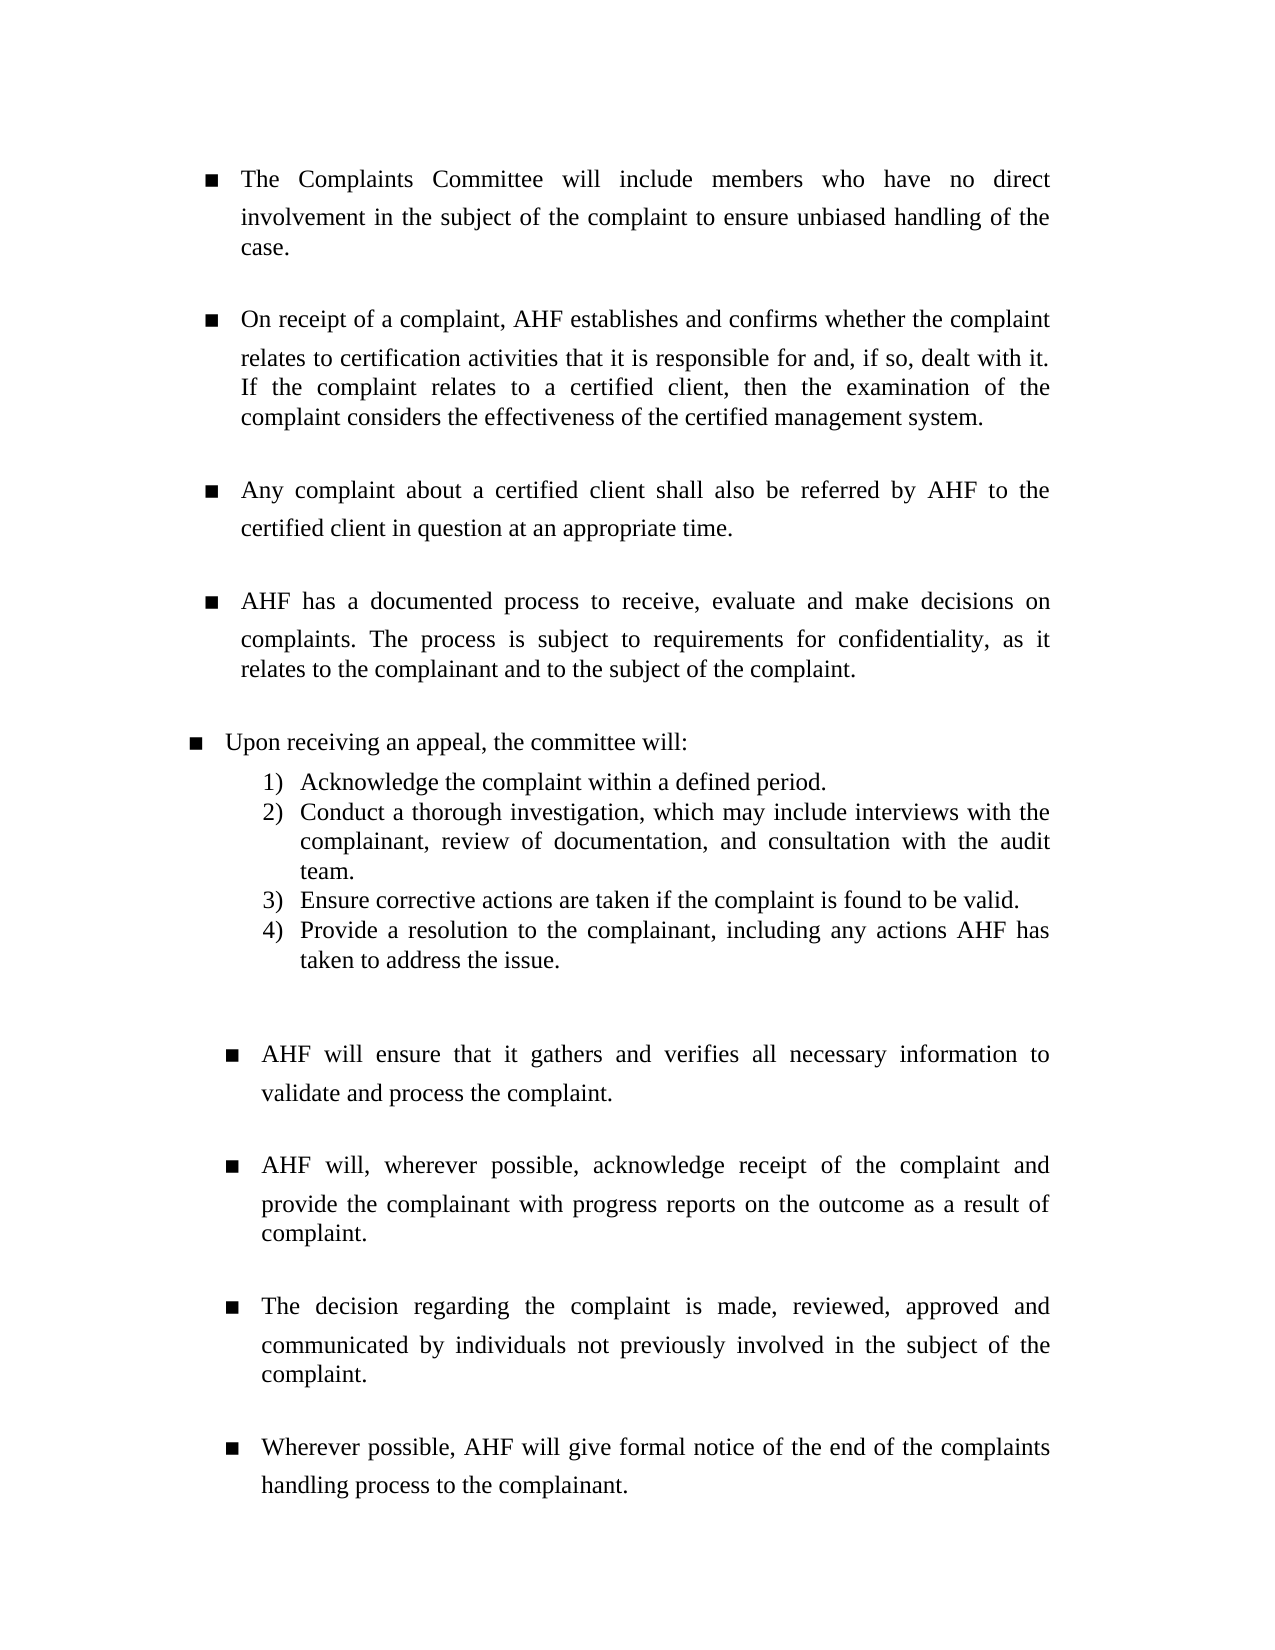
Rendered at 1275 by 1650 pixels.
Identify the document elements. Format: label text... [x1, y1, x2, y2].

list AHF will ensure that it gathers and verifies all necessary information to validate and process the complaint. [224, 1026, 1051, 1106]
list Wherever possible, AHF will give formal notice of the end of the complaints handling process to the complainant. [224, 1418, 1051, 1499]
list AHF has a documented process to receive, evaluate and make decisions on complaints. The process is subject to requirements for confidentiality, as it relates to the complainant and to the subject of the complaint. [203, 572, 1051, 683]
list On receipt of a complaint, AHF establishes and confirms whether the complaint relates to certification activities that it is responsible for and, if so, dealt with it. If the complaint relates to a certified client, then the examination of the complaint considers the effectiveness of the certified management system. [203, 291, 1051, 431]
list The Complaints Committee will include members who have no direct involvement in the subject of the complaint to ensure unbiased handling of the case. [203, 150, 1051, 260]
list Provide a resolution to the complainant, including any actions AHF has taken to address the issue. [262, 915, 1051, 973]
list Upon receiving an appeal, the committee will: [187, 713, 1051, 764]
list Any complaint about a certified client shall also be referred by AHF to the certified client in question at an appropriate time. [203, 461, 1051, 542]
list Acknowledge the complaint within a defined period. [262, 767, 1051, 796]
list The decision regarding the complaint is made, reviewed, approved and communicated by individuals not previously involved in the subject of the complaint. [224, 1278, 1051, 1388]
list Ensure corrective actions are taken if the complaint is found to be valid. [262, 886, 1051, 914]
list AHF will, wherever possible, acknowledge receipt of the complaint and provide the complainant with progress reports on the outcome as a result of complaint. [224, 1137, 1051, 1247]
list Conduct a thorough investigation, which may include interviews with the complainant, review of documentation, and consultation with the audit team. [262, 797, 1051, 885]
